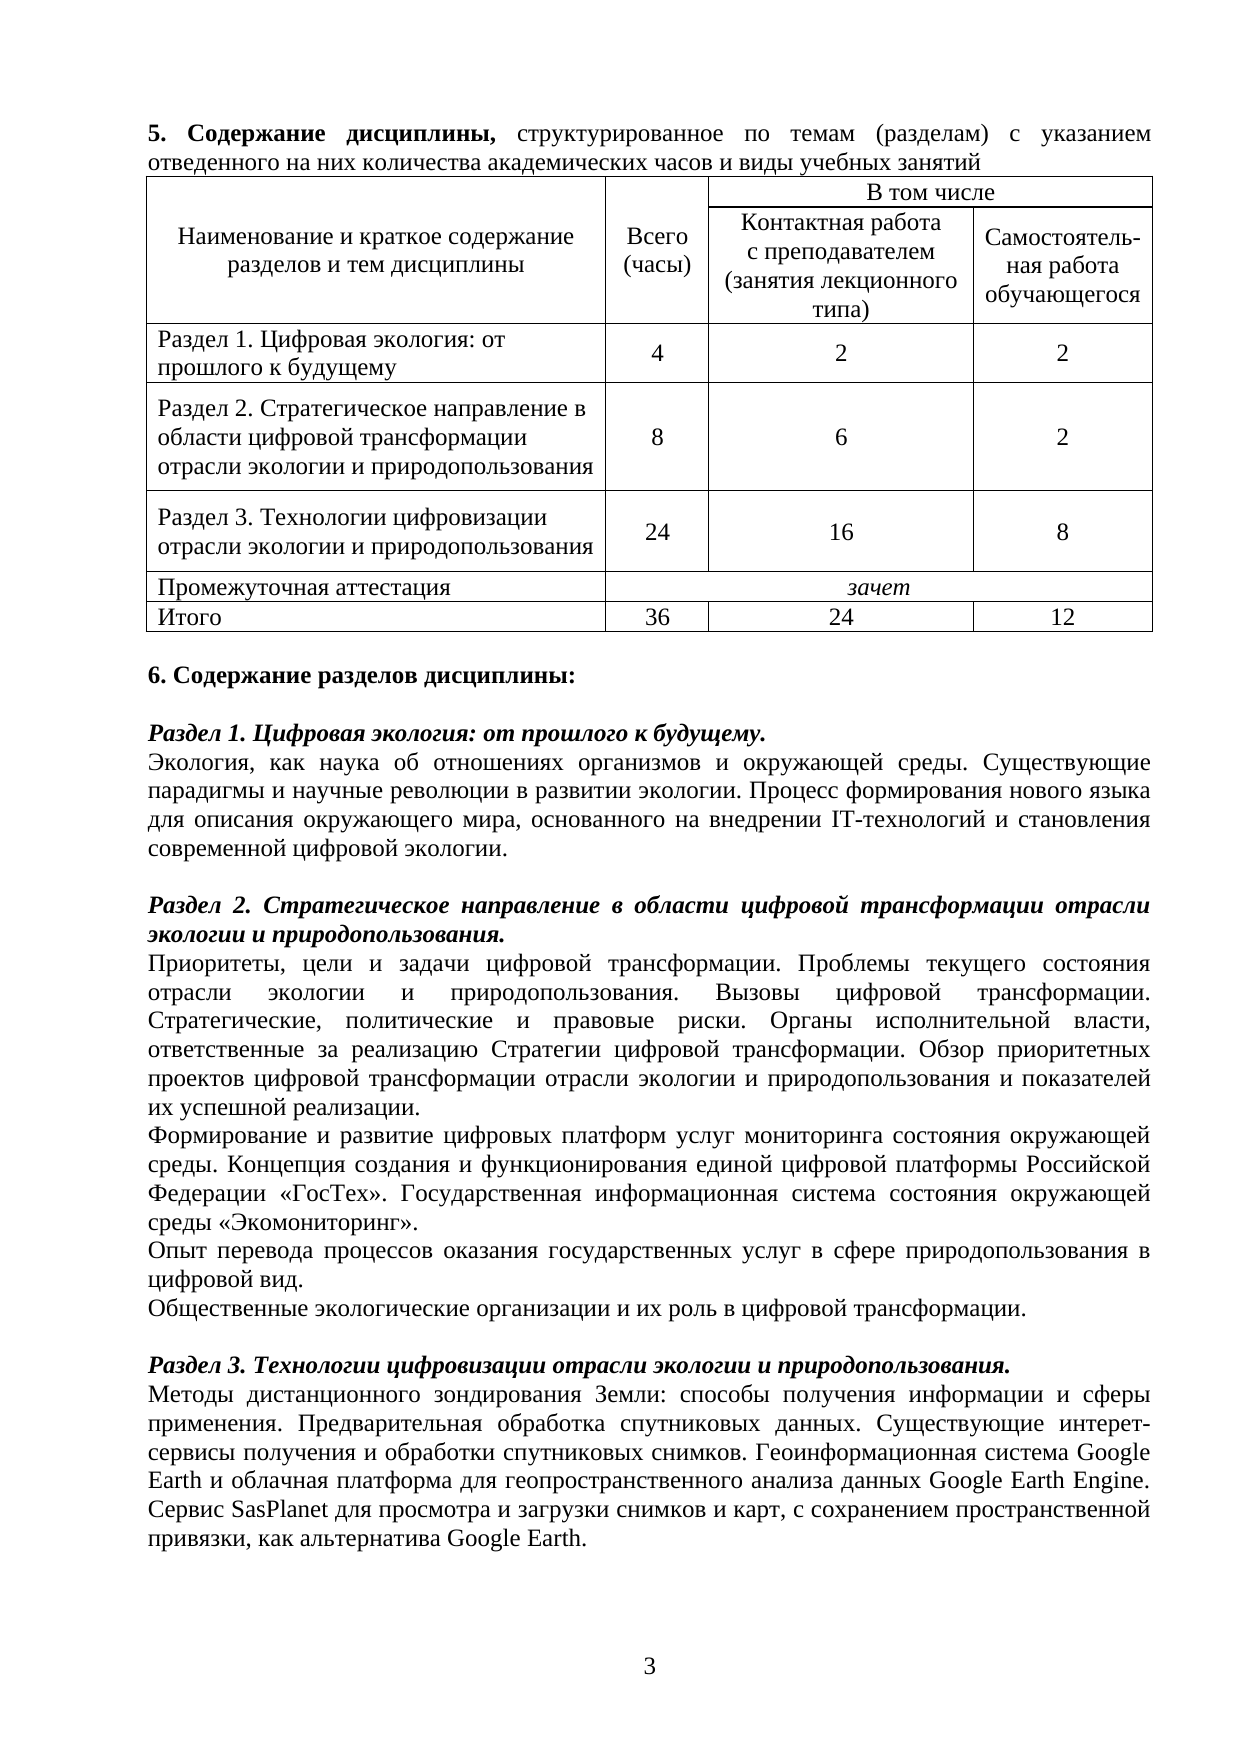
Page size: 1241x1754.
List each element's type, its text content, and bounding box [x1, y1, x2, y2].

table_cell Контактная работа с преподавателем (занятия лекционного типа) [709, 208, 973, 322]
table_cell 24 [709, 602, 973, 631]
table_cell Раздел 3. Технологии цифровизации отрасли экологии и природопользования [147, 491, 605, 571]
table_cell 2 [974, 383, 1152, 490]
table_cell зачет [606, 572, 1152, 601]
table_cell Раздел 2. Стратегическое направление в области цифровой трансформации отрасли экологии и природопользования [147, 383, 605, 490]
table_cell 8 [974, 491, 1152, 571]
text Методы дистанционного зондирования Земли: способы получения информации и сферы применения. Предварительная обработка спутниковых данных. Существующие интерет-сервисы получения и обработки спутниковых снимков. Геоинформационная система Google Earth и облачная платформа для геопространственного анализа данных Google Earth Engine. Сервис SasPlanet для просмотра и загрузки снимков и карт, с сохранением пространственной привязки, как альтернатива Google Earth. [148, 1379, 1152, 1552]
table_cell 12 [974, 602, 1152, 631]
table_cell 4 [606, 324, 708, 382]
text Раздел 2. Стратегическое направление в области цифровой трансформации отрасли экологии и природопользования. [148, 891, 1152, 948]
table_cell Промежуточная аттестация [147, 572, 605, 601]
text Формирование и развитие цифровых платформ услуг мониторинга состояния окружающей среды. Концепция создания и функционирования единой цифровой платформы Российской Федерации «ГосТех». Государственная информационная система состояния окружающей среды «Экомониторинг». [148, 1121, 1152, 1236]
table_cell 2 [974, 324, 1152, 382]
text 6. Содержание разделов дисциплины: [148, 661, 1152, 689]
table_cell 6 [709, 383, 973, 490]
table_header В том числе [709, 177, 1152, 206]
table_cell 16 [709, 491, 973, 571]
text 5. Содержание дисциплины, структурированное по темам (разделам) с указанием отведенного на них количества академических часов и виды учебных занятий [148, 118, 1152, 176]
text Опыт перевода процессов оказания государственных услуг в сфере природопользования в цифровой вид. [148, 1236, 1152, 1293]
table_cell 24 [606, 491, 708, 571]
text Раздел 3. Технологии цифровизации отрасли экологии и природопользования. [148, 1351, 1152, 1379]
table_cell Раздел 1. Цифровая экология: от прошлого к будущему [147, 324, 605, 382]
table_cell Итого [147, 602, 605, 631]
table_cell Самостоятель-ная работа обучающегося [974, 208, 1152, 322]
table_cell 2 [709, 324, 973, 382]
text Экология, как наука об отношениях организмов и окружающей среды. Существующие парадигмы и научные революции в развитии экологии. Процесс формирования нового языка для описания окружающего мира, основанного на внедрении IT-технологий и становления современной цифровой экологии. [148, 747, 1152, 862]
text Общественные экологические организации и их роль в цифровой трансформации. [148, 1293, 1152, 1322]
text Приоритеты, цели и задачи цифровой трансформации. Проблемы текущего состояния отрасли экологии и природопользования. Вызовы цифровой трансформации. Стратегические, политические и правовые риски. Органы исполнительной власти, ответственные за реализацию Стратегии цифровой трансформации. Обзор приоритетных проектов цифровой трансформации отрасли экологии и природопользования и показателей их успешной реализации. [148, 948, 1152, 1121]
table_header Всего (часы) [606, 177, 708, 322]
text Раздел 1. Цифровая экология: от прошлого к будущему. [148, 718, 1152, 747]
table_header Наименование и краткое содержание разделов и тем дисциплины [147, 177, 605, 322]
table_cell 8 [606, 383, 708, 490]
table_cell 36 [606, 602, 708, 631]
